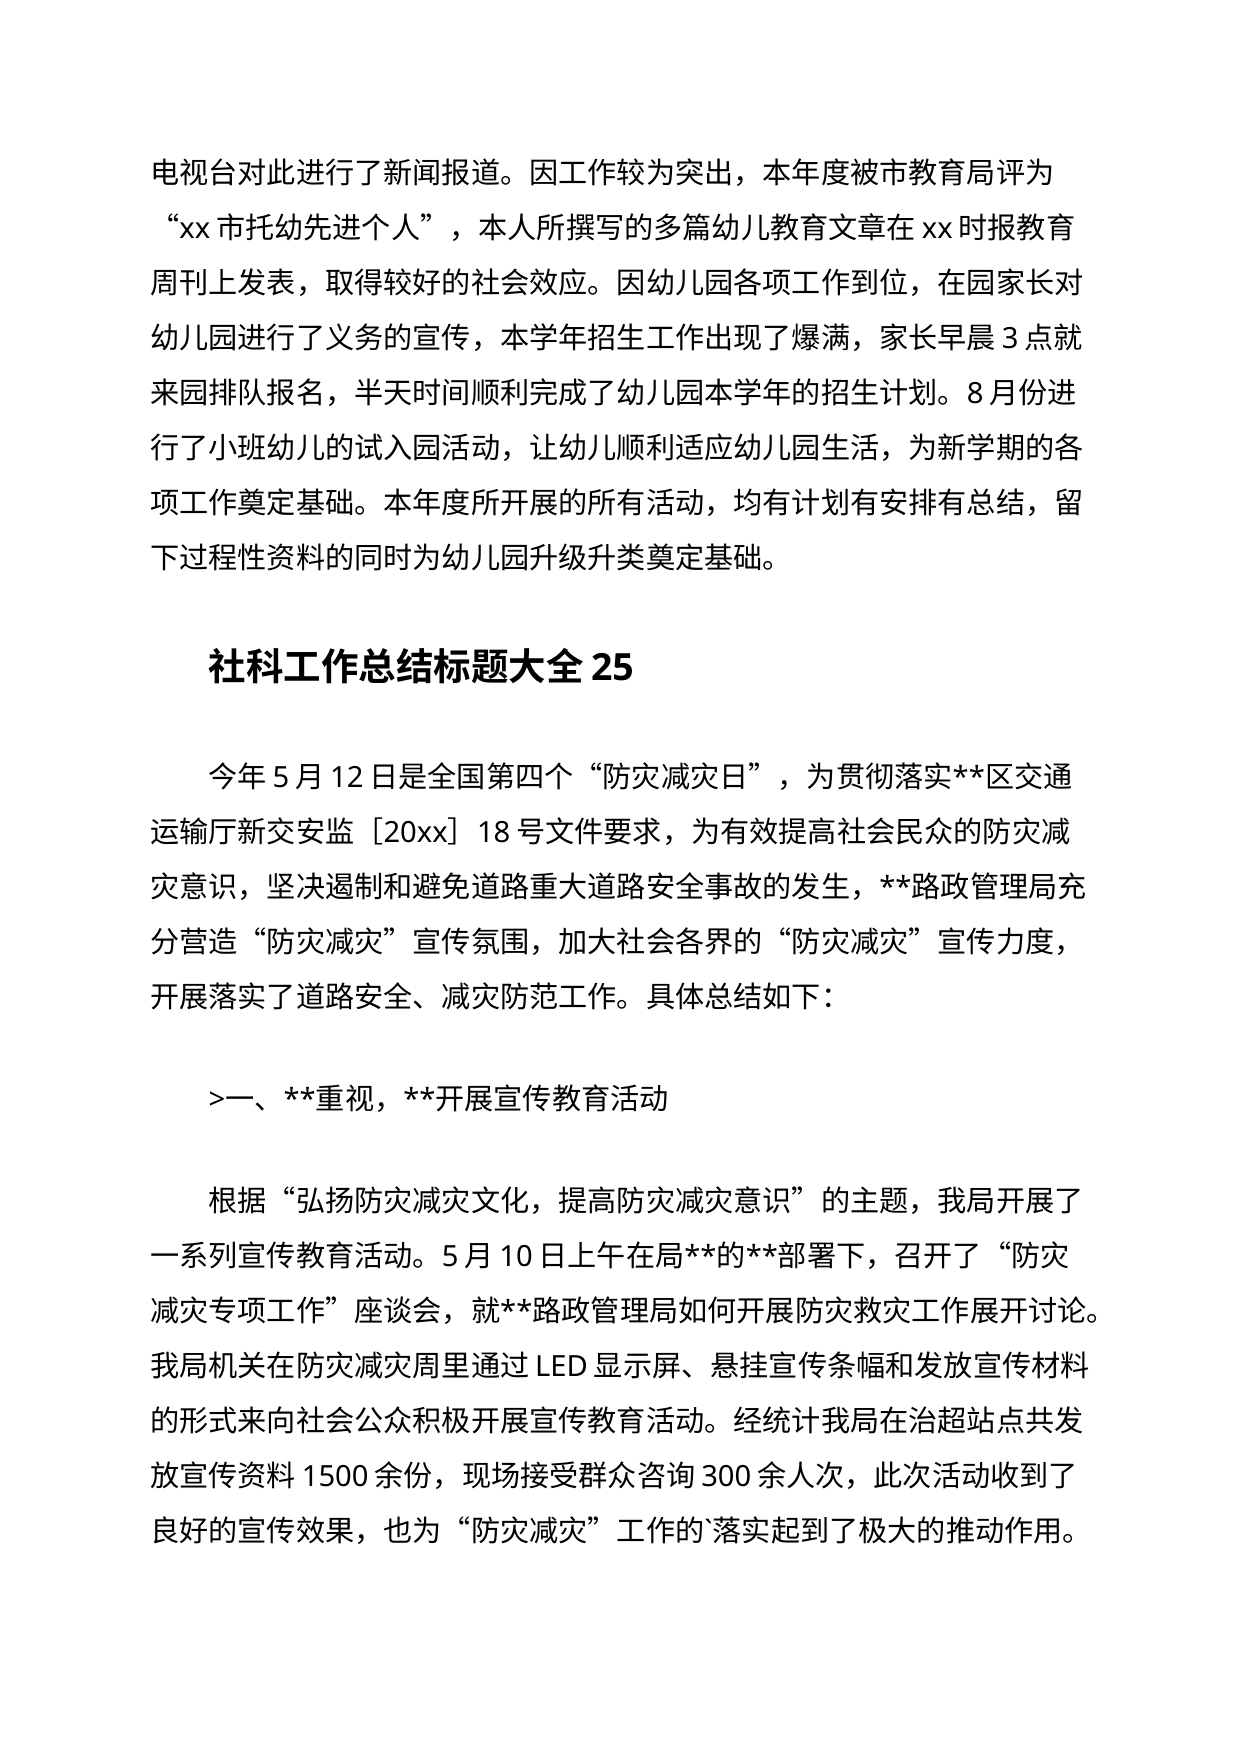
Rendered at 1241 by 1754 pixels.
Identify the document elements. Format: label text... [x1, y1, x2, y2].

text 今年5月12日是全国第四个“防灾减灾日”，为贯彻落实**区交通运输厅新交安监［20xx］18号文件要求，为有效提高社会民众的防灾减灾意识，坚决遏制和避免道路重大道路安全事故的发生，**路政管理局充分营造“防灾减灾”宣传氛围，加大社会各界的“防灾减灾”宣传力度，开展落实了道路安全、减灾防范工作。具体总结如下： [150, 754, 1090, 1016]
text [150, 150, 1090, 577]
text 根据“弘扬防灾减灾文化，提高防灾减灾意识”的主题，我局开展了一系列宣传教育活动。5月10日上午在局**的**部署下，召开了“防灾减灾专项工作”座谈会，就**路政管理局如何开展防灾救灾工作展开讨论。我局机关在防灾减灾周里通过LED显示屏、悬挂宣传条幅和发放宣传材料的形式来向社会公众积极开展宣传教育活动。经统计我局在治超站点共发放宣传资料1500余份，现场接受群众咨询300余人次，此次活动收到了良好的宣传效果，也为“防灾减灾”工作的`落实起到了极大的推动作用。 [150, 1178, 1090, 1550]
text 社科工作总结标题大全25 [150, 636, 1090, 691]
text >一、**重视，**开展宣传教育活动 [150, 1076, 1090, 1118]
